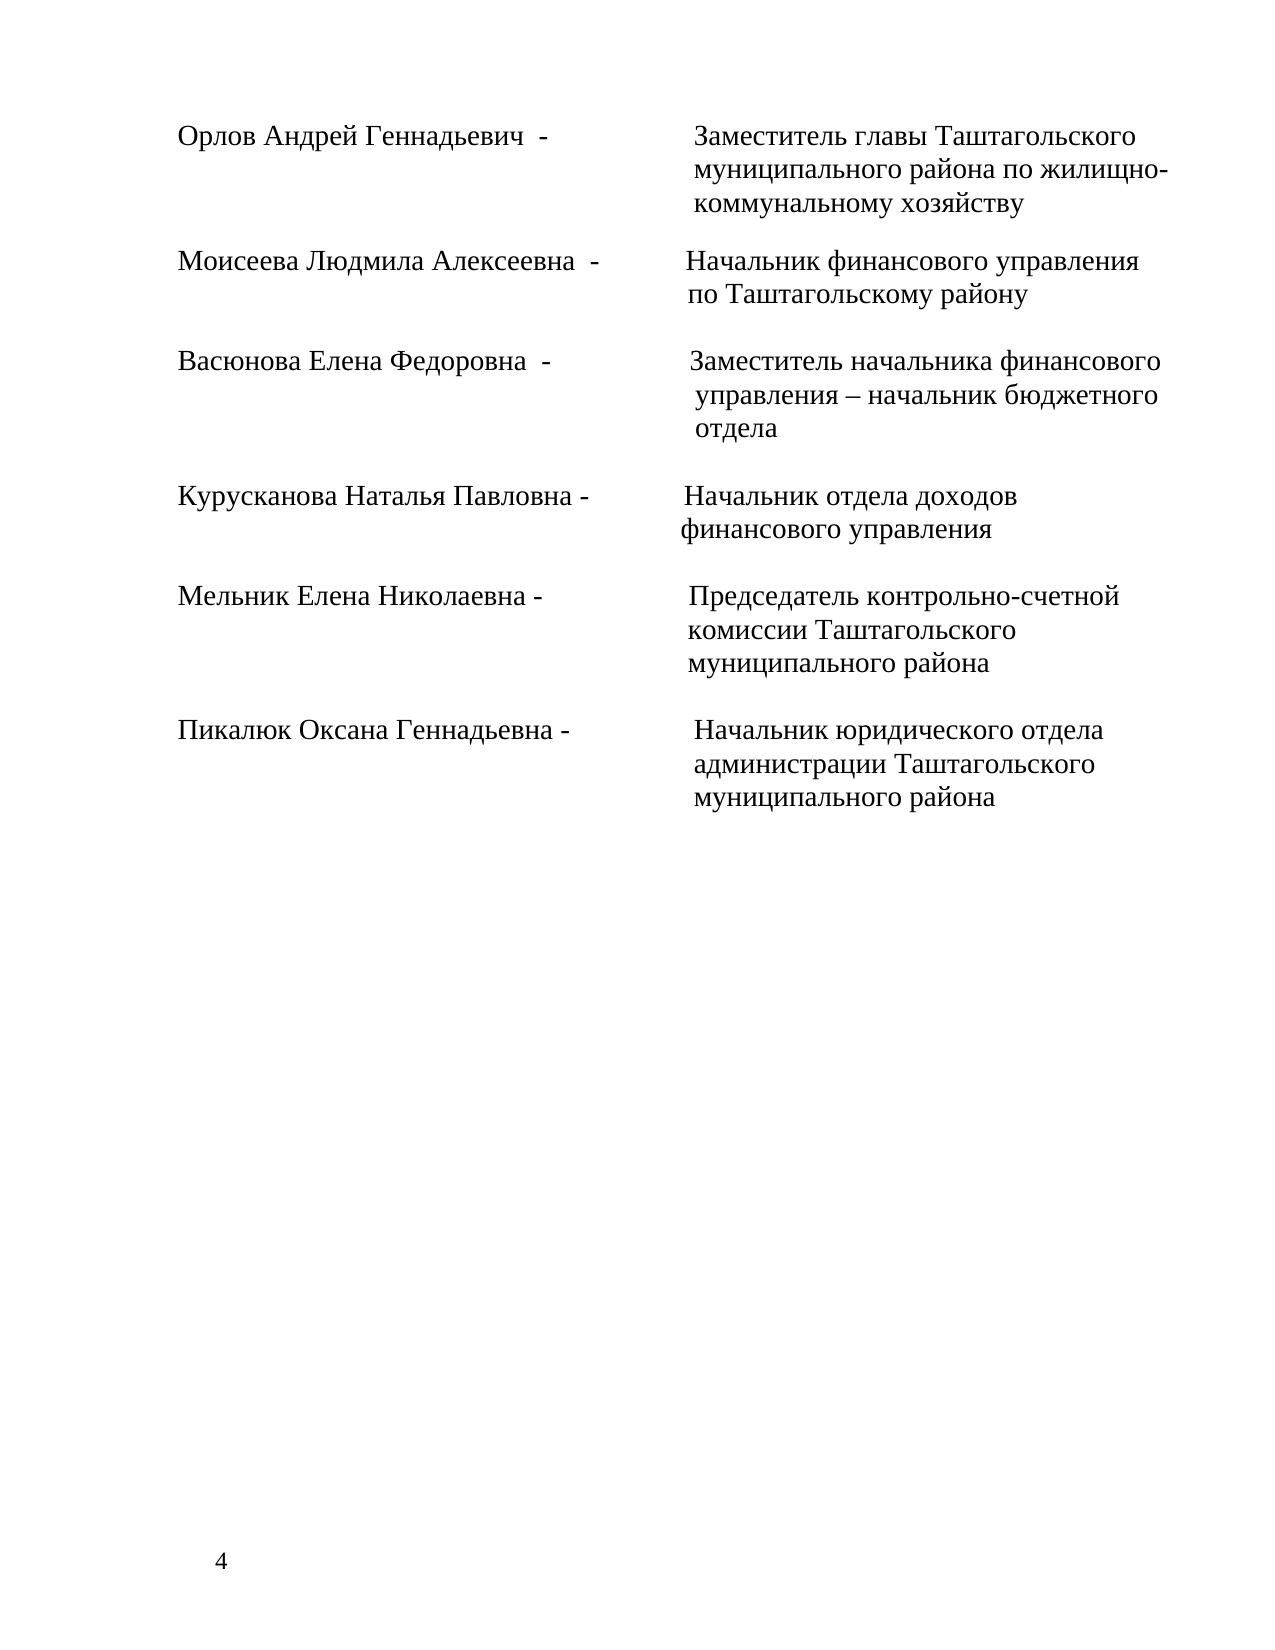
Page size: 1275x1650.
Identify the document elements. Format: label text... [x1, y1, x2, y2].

text финансового управления [177, 511, 1186, 545]
text муниципального района по жилищно- [620, 152, 1186, 185]
text Моисеева Людмила Алексеевна - Начальник финансового управления [177, 243, 1186, 276]
text отдела [177, 411, 1186, 444]
text муниципального района [620, 779, 1186, 813]
text управления – начальник бюджетного [177, 377, 1186, 411]
text Курусканова Наталья Павловна - Начальник отдела доходов [177, 478, 1186, 511]
text коммунальному хозяйству [620, 185, 1186, 219]
text администрации Таштагольского [177, 746, 1186, 779]
text Орлов Андрей Геннадьевич - Заместитель главы Таштагольского [177, 118, 1186, 152]
text комиссии Таштагольского [177, 612, 1186, 645]
text Пикалюк Оксана Геннадьевна - Начальник юридического отдела [177, 712, 1186, 746]
text Мельник Елена Николаевна - Председатель контрольно-счетной [177, 578, 1186, 612]
text по Таштагольскому району [177, 276, 1186, 310]
text Васюнова Елена Федоровна - Заместитель начальника финансового [177, 343, 1186, 377]
text муниципального района [177, 645, 1186, 679]
